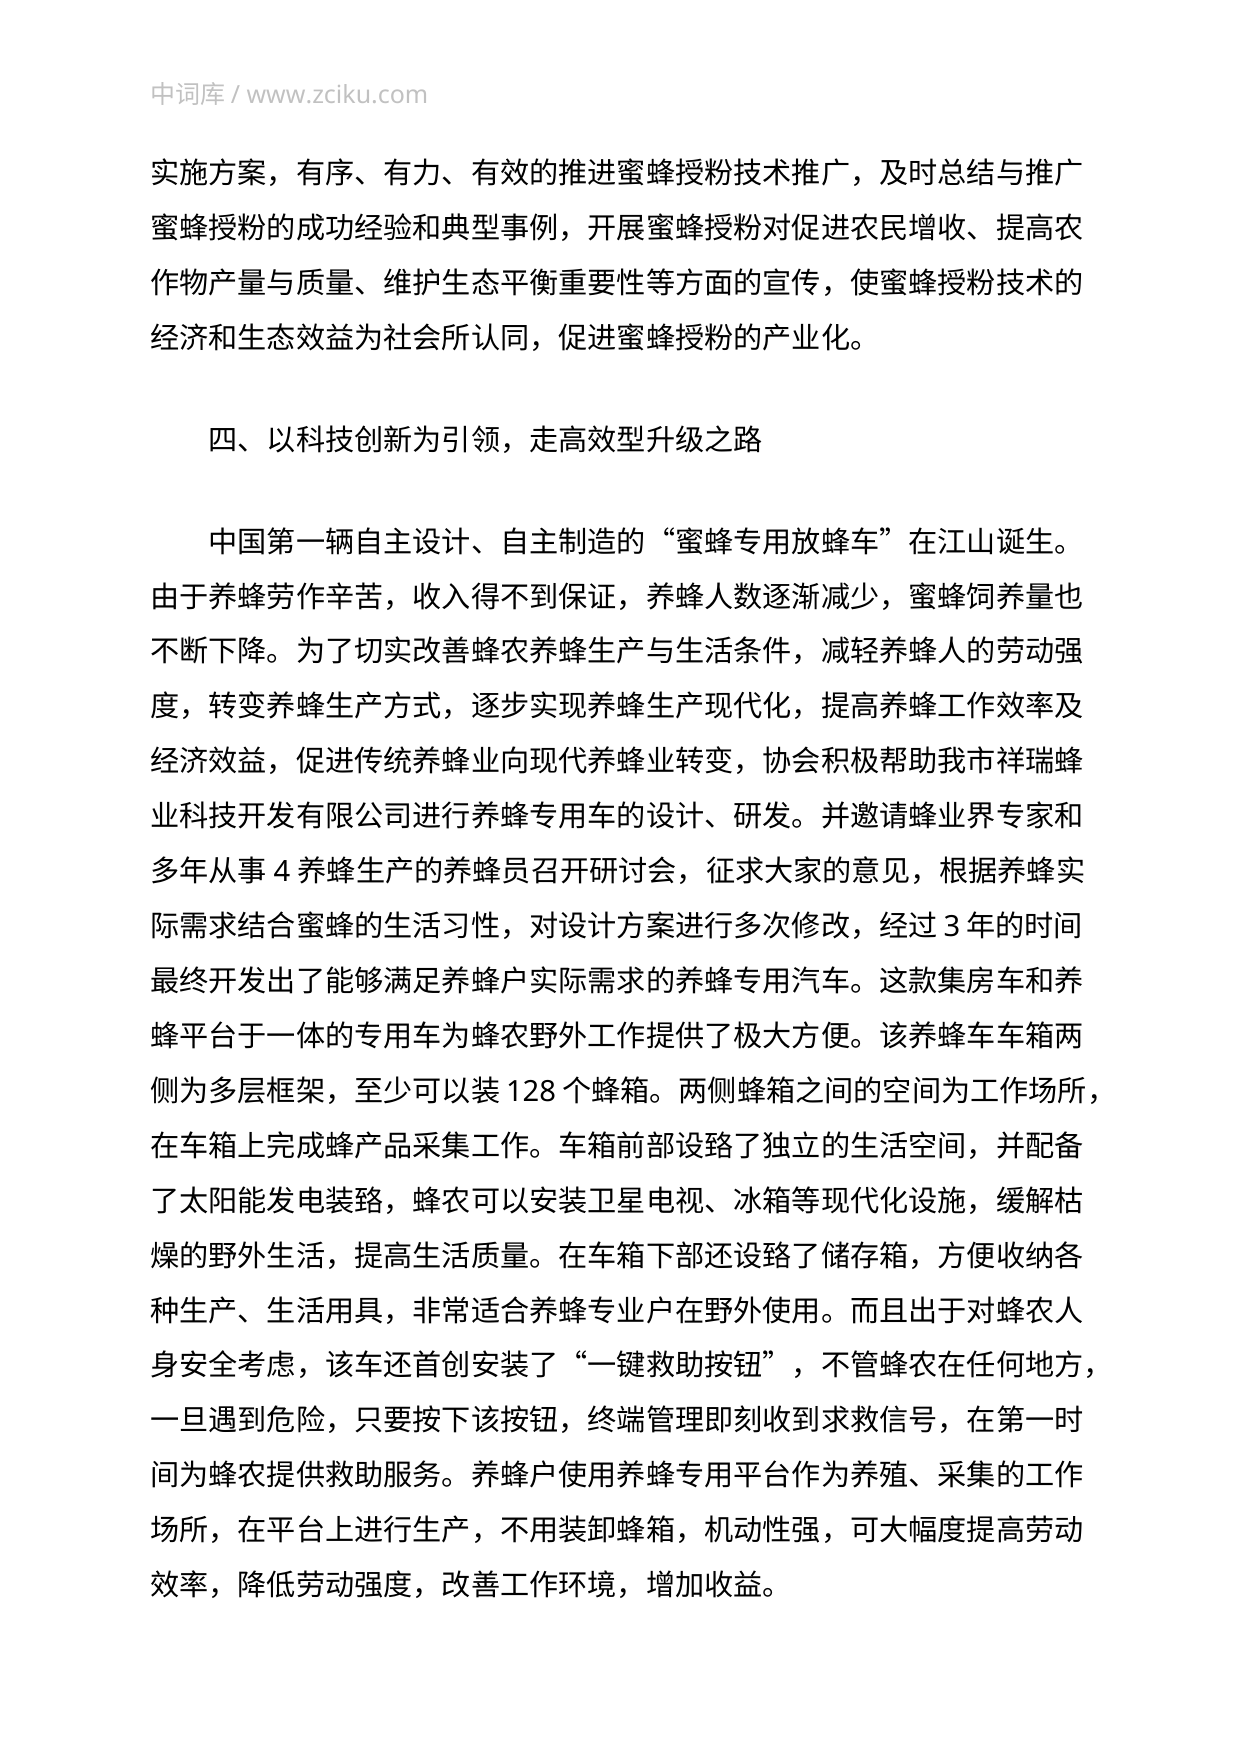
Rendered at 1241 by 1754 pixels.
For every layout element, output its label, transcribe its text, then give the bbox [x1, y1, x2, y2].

text 中国第一辆自主设计、自主制造的“蜜蜂专用放蜂车”在江山诞生。由于养蜂劳作辛苦，收入得不到保证，养蜂人数逐渐减少，蜜蜂饲养量也不断下降。为了切实改善蜂农养蜂生产与生活条件，减轻养蜂人的劳动强度，转变养蜂生产方式，逐步实现养蜂生产现代化，提高养蜂工作效率及经济效益，促进传统养蜂业向现代养蜂业转变，协会积极帮助我市祥瑞蜂业科技开发有限公司进行养蜂专用车的设计、研发。并邀请蜂业界专家和多年从事 4 养蜂生产的养蜂员召开研讨会，征求大家的意见，根据养蜂实际需求结合蜜蜂的生活习性，对设计方案进行多次修改，经过3年的时间最终开发出了能够满足养蜂户实际需求的养蜂专用汽车。这款集房车和养蜂平台于一体的专用车为蜂农野外工作提供了极大方便。该养蜂车车箱两侧为多层框架，至少可以装128个蜂箱。两侧蜂箱之间的空间为工作场所，在车箱上完成蜂产品采集工作。车箱前部设臵了独立的生活空间，并配备了太阳能发电装臵，蜂农可以安装卫星电视、冰箱等现代化设施，缓解枯燥的野外生活，提高生活质量。在车箱下部还设臵了储存箱，方便收纳各种生产、生活用具，非常适合养蜂专业户在野外使用。而且出于对蜂农人身安全考虑，该车还首创安装了“一键救助按钮”，不管蜂农在任何地方，一旦遇到危险，只要按下该按钮，终端管理即刻收到求救信号，在第一时间为蜂农提供救助服务。养蜂户使用养蜂专用平台作为养殖、采集的工作场所，在平台上进行生产，不用装卸蜂箱，机动性强，可大幅度提高劳动效率，降低劳动强度，改善工作环境，增加收益。 [150, 518, 1090, 1604]
text 四、以科技创新为引领，走高效型升级之路 [150, 416, 1090, 459]
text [150, 150, 1090, 357]
